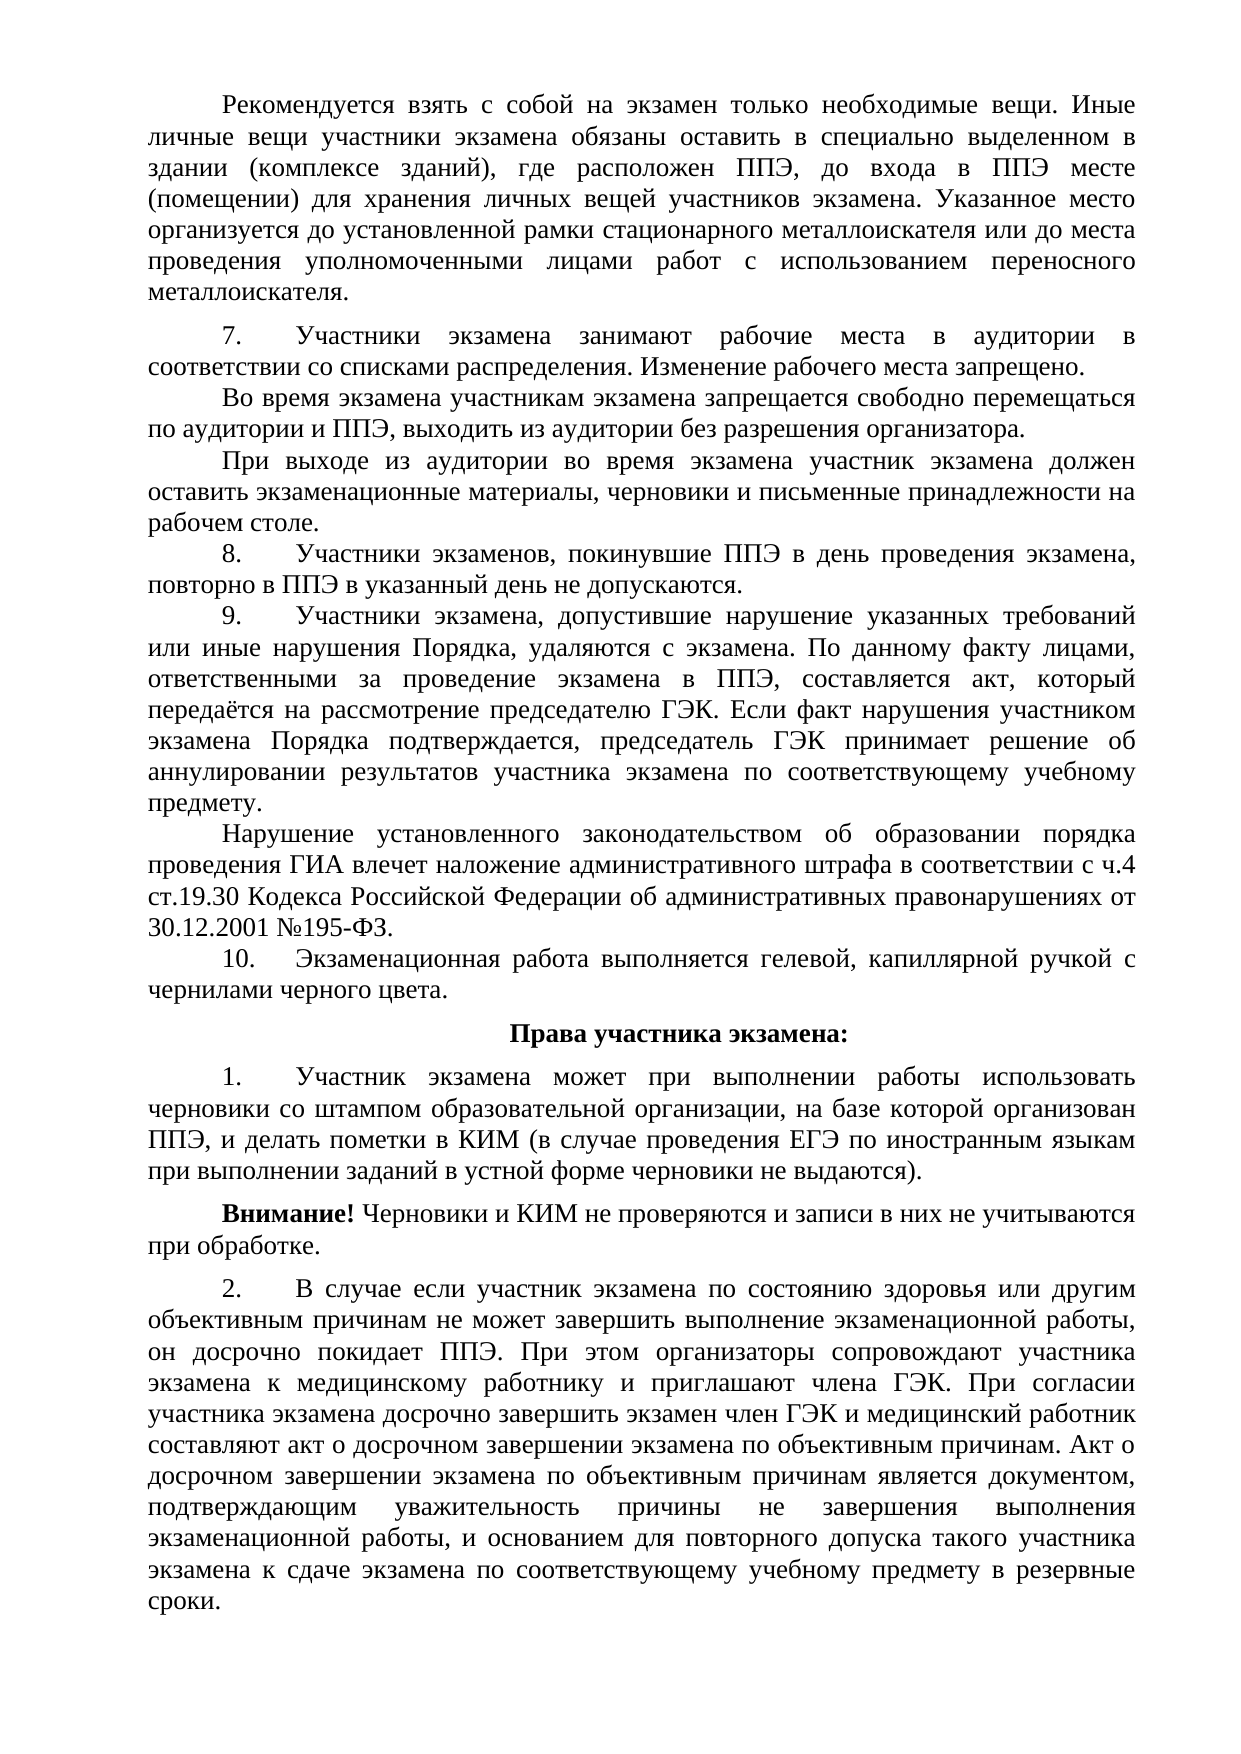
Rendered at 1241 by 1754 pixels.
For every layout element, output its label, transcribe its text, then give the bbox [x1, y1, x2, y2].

list Во время экзамена участникам экзамена запрещается свободно перемещаться по аудитории и ППЭ, выходить из аудитории без разрешения организатора. [148, 381, 1137, 444]
text Рекомендуется взять с собой на экзамен только необходимые вещи. Иные личные вещи участники экзамена обязаны оставить в специально выделенном в здании (комплексе зданий), где расположен ППЭ, до входа в ППЭ месте (помещении) для хранения личных вещей участников экзамена. Указанное место организуется до установленной рамки стационарного металлоискателя или до места проведения уполномоченными лицами работ с использованием переносного металлоискателя. [148, 89, 1137, 307]
list При выходе из аудитории во время экзамена участник экзамена должен оставить экзаменационные материалы, черновики и письменные принадлежности на рабочем столе. [148, 444, 1137, 537]
text Внимание! Черновики и КИМ не проверяются и записи в них не учитываются при обработке. [148, 1198, 1137, 1260]
list Участники экзаменов, покинувшие ППЭ в день проведения экзамена, повторно в ППЭ в указанный день не допускаются. [148, 537, 1137, 599]
text Нарушение установленного законодательством об образовании порядка проведения ГИА влечет наложение административного штрафа в соответствии с ч.4 ст.19.30 Кодекса Российской Федерации об административных правонарушениях от 30.12.2001 №195-ФЗ. [148, 817, 1137, 942]
list Участники экзамена занимают рабочие места в аудитории в соответствии со списками распределения. Изменение рабочего места запрещено. [148, 319, 1137, 381]
list Экзаменационная работа выполняется гелевой, капиллярной ручкой с чернилами черного цвета. [148, 942, 1137, 1004]
list Участник экзамена может при выполнении работы использовать черновики со штампом образовательной организации, на базе которой организован ППЭ, и делать пометки в КИМ (в случае проведения ЕГЭ по иностранным языкам при выполнении заданий в устной форме черновики не выдаются). [148, 1061, 1137, 1185]
list В случае если участник экзамена по состоянию здоровья или другим объективным причинам не может завершить выполнение экзаменационной работы, он досрочно покидает ППЭ. При этом организаторы сопровождают участника экзамена к медицинскому работнику и приглашают члена ГЭК. При согласии участника экзамена досрочно завершить экзамен член ГЭК и медицинский работник составляют акт о досрочном завершении экзамена по объективным причинам. Акт о досрочном завершении экзамена по объективным причинам является документом, подтверждающим уважительность причины не завершения выполнения экзаменационной работы, и основанием для повторного допуска такого участника экзамена к сдаче экзамена по соответствующему учебному предмету в резервные сроки. [148, 1272, 1137, 1615]
list Участники экзамена, допустившие нарушение указанных требований или иные нарушения Порядка, удаляются с экзамена. По данному факту лицами, ответственными за проведение экзамена в ППЭ, составляется акт, который передаётся на рассмотрение председателю ГЭК. Если факт нарушения участником экзамена Порядка подтверждается, председатель ГЭК принимает решение об аннулировании результатов участника экзамена по соответствующему учебному предмету. [148, 599, 1137, 817]
text Права участника экзамена: [148, 1017, 1137, 1048]
